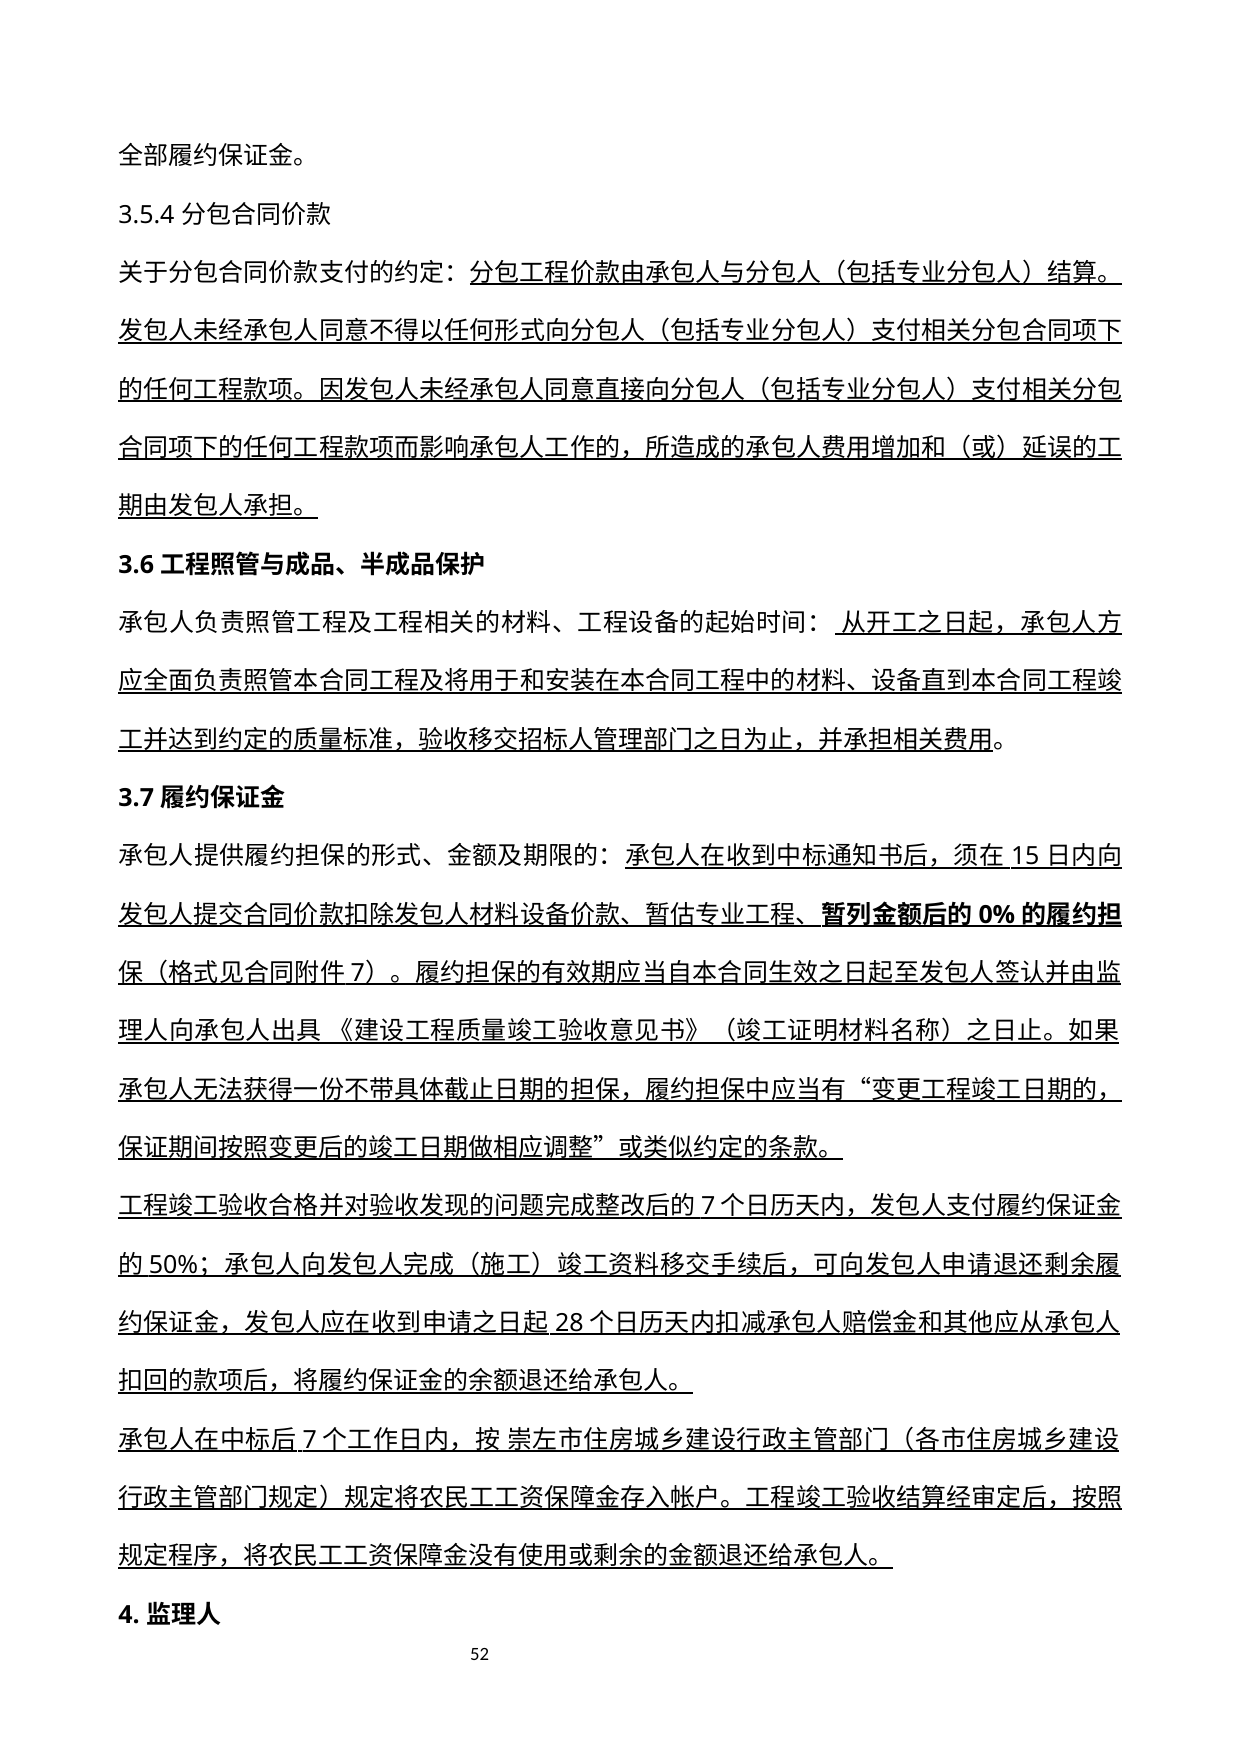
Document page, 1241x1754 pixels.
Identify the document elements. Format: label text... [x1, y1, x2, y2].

text 3.6 工程照管与成品、半成品保护 [118, 526, 1122, 585]
text 工程竣工验收合格并对验收发现的问题完成整改后的7个日历天内，发包人支付履约保证金的50%；承包人向发包人完成（施工）竣工资料移交手续后，可向发包人申请退还剩余履约保证金，发包人应在收到申请之日起28个日历天内扣减承包人赔偿金和其他应从承包人扣回的款项后，将履约保证金的余额退还给承包人。 [118, 1219, 1122, 1401]
text 关于分包合同价款支付的约定：分包工程价款由承包人与分包人（包括专业分包人）结算。发包人未经承包人同意不得以任何形式向分包人（包括专业分包人）支付相关分包合同项下的任何工程款项。因发包人未经承包人同意直接向分包人（包括专业分包人）支付相关分包合同项下的任何工程款项而影响承包人工作的，所造成的承包人费用增加和（或）延误的工期由发包人承担。 [118, 235, 1122, 342]
text 关于分包合同价款支付的约定：分包工程价款由承包人与分包人（包括专业分包人）结算。发包人未经承包人同意不得以任何形式向分包人（包括专业分包人）支付相关分包合同项下的任何工程款项。因发包人未经承包人同意直接向分包人（包括专业分包人）支付相关分包合同项下的任何工程款项而影响承包人工作的，所造成的承包人费用增加和（或）延误的工期由发包人承担。 [118, 344, 1122, 400]
text 承包人提供履约担保的形式、金额及期限的：承包人在收到中标通知书后，须在 15 日内向发包人提交合同价款扣除发包人材料设备价款、暂估专业工程、暂列金额后的 0% 的履约担保（格式见合同附件7）。履约担保的有效期应当自本合同生效之日起至发包人签认并由监理人向承包人出具 《建设工程质量竣工验收意见书》（竣工证明材料名称）之日止。如果承包人无法获得一份不带具体截止日期的担保，履约担保中应当有“变更工程竣工日期的，保证期间按照变更后的竣工日期做相应调整”或类似约定的条款。 [118, 926, 1122, 1100]
text 4. 监理人 [118, 1576, 1122, 1635]
text 承包人在中标后7个工作日内，按 崇左市住房城乡建设行政主管部门（各市住房城乡建设行政主管部门规定）规定将农民工工资保障金存入帐户。工程竣工验收结算经审定后，按照规定程序，将农民工工资保障金没有使用或剩余的金额退还给承包人。 [118, 1401, 1122, 1508]
text 3.7 履约保证金 [118, 760, 1122, 818]
text 承包人负责照管工程及工程相关的材料、工程设备的起始时间： 从开工之日起，承包人方应全面负责照管本合同工程及将用于和安装在本合同工程中的材料、设备直到本合同工程竣工并达到约定的质量标准，验收移交招标人管理部门之日为止，并承担相关费用。 [118, 694, 1122, 760]
text 承包人在中标后7个工作日内，按 崇左市住房城乡建设行政主管部门（各市住房城乡建设行政主管部门规定）规定将农民工工资保障金存入帐户。工程竣工验收结算经审定后，按照规定程序，将农民工工资保障金没有使用或剩余的金额退还给承包人。 [118, 1510, 1122, 1576]
text 关于分包合同价款支付的约定：分包工程价款由承包人与分包人（包括专业分包人）结算。发包人未经承包人同意不得以任何形式向分包人（包括专业分包人）支付相关分包合同项下的任何工程款项。因发包人未经承包人同意直接向分包人（包括专业分包人）支付相关分包合同项下的任何工程款项而影响承包人工作的，所造成的承包人费用增加和（或）延误的工期由发包人承担。 [118, 402, 1122, 458]
text 关于分包合同价款支付的约定：分包工程价款由承包人与分包人（包括专业分包人）结算。发包人未经承包人同意不得以任何形式向分包人（包括专业分包人）支付相关分包合同项下的任何工程款项。因发包人未经承包人同意直接向分包人（包括专业分包人）支付相关分包合同项下的任何工程款项而影响承包人工作的，所造成的承包人费用增加和（或）延误的工期由发包人承担。 [118, 460, 1122, 526]
text 工程竣工验收合格并对验收发现的问题完成整改后的7个日历天内，发包人支付履约保证金的50%；承包人向发包人完成（施工）竣工资料移交手续后，可向发包人申请退还剩余履约保证金，发包人应在收到申请之日起28个日历天内扣减承包人赔偿金和其他应从承包人扣回的款项后，将履约保证金的余额退还给承包人。 [118, 1168, 1122, 1217]
text 承包人提供履约担保的形式、金额及期限的：承包人在收到中标通知书后，须在 15 日内向发包人提交合同价款扣除发包人材料设备价款、暂估专业工程、暂列金额后的 0% 的履约担保（格式见合同附件7）。履约担保的有效期应当自本合同生效之日起至发包人签认并由监理人向承包人出具 《建设工程质量竣工验收意见书》（竣工证明材料名称）之日止。如果承包人无法获得一份不带具体截止日期的担保，履约担保中应当有“变更工程竣工日期的，保证期间按照变更后的竣工日期做相应调整”或类似约定的条款。 [118, 1102, 1122, 1168]
text 承包人负责照管工程及工程相关的材料、工程设备的起始时间： 从开工之日起，承包人方应全面负责照管本合同工程及将用于和安装在本合同工程中的材料、设备直到本合同工程竣工并达到约定的质量标准，验收移交招标人管理部门之日为止，并承担相关费用。 [118, 585, 1122, 692]
text 3.5.4 分包合同价款 [118, 176, 1122, 235]
text 承包人提供履约担保的形式、金额及期限的：承包人在收到中标通知书后，须在 15 日内向发包人提交合同价款扣除发包人材料设备价款、暂估专业工程、暂列金额后的 0% 的履约担保（格式见合同附件7）。履约担保的有效期应当自本合同生效之日起至发包人签认并由监理人向承包人出具 《建设工程质量竣工验收意见书》（竣工证明材料名称）之日止。如果承包人无法获得一份不带具体截止日期的担保，履约担保中应当有“变更工程竣工日期的，保证期间按照变更后的竣工日期做相应调整”或类似约定的条款。 [118, 818, 1122, 925]
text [118, 118, 1122, 176]
